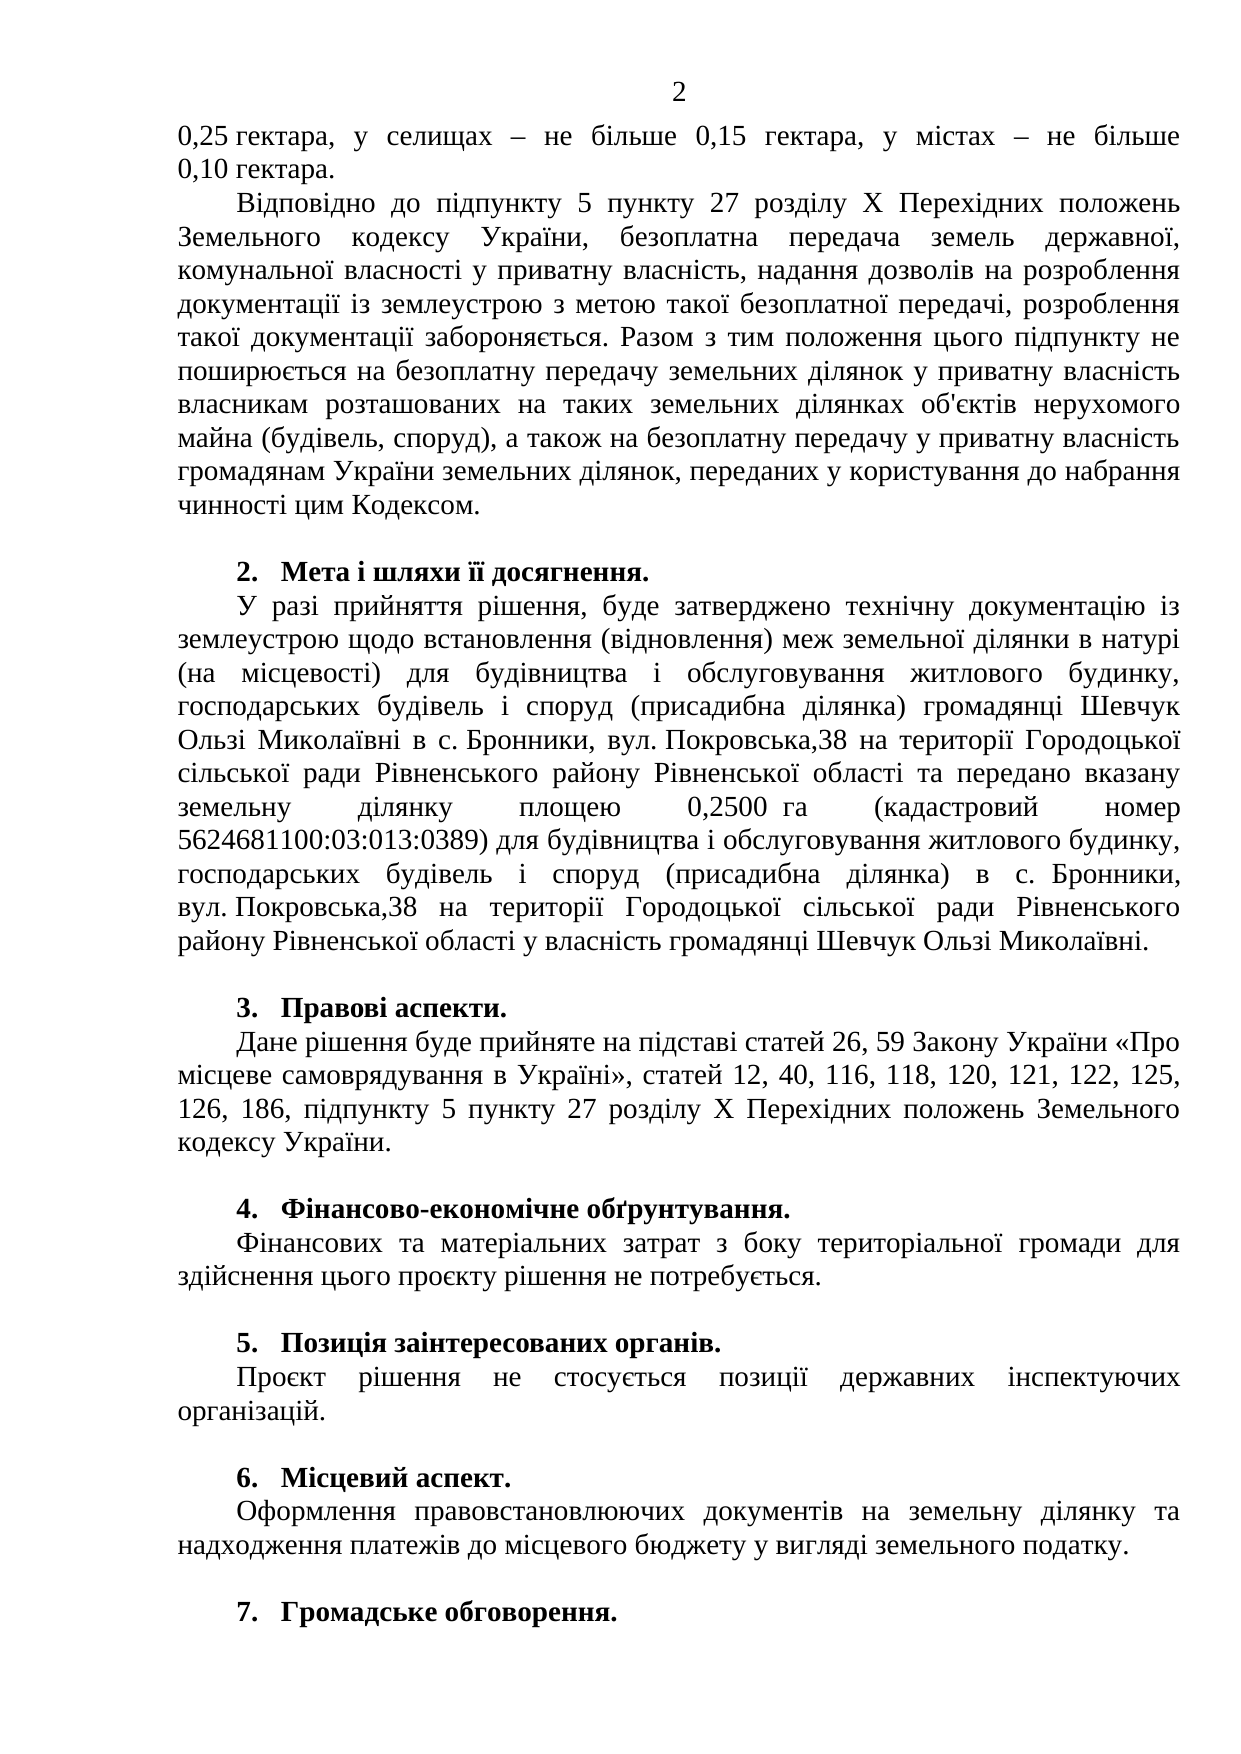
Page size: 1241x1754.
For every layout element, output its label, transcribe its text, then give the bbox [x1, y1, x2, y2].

text Дане рішення буде прийняте на підставі статей 26, 59 Закону України «Про місцеве самоврядування в Україні», статей 12, 40, 116, 118, 120, 121, 122, 125, 126, 186, підпункту 5 пункту 27 розділу X Перехідних положень Земельного кодексу України. [177, 1024, 1181, 1158]
text У разі прийняття рішення, буде затверджено технічну документацію із землеустрою щодо встановлення (відновлення) меж земельної ділянки в натурі (на місцевості) для будівництва і обслуговування житлового будинку, господарських будівель і споруд (присадибна ділянка) громадянці Шевчук Ользі Миколаївні в с. Бронники, вул. Покровська,38 на території Городоцької сільської ради Рівненського району Рівненської області та передано вказану земельну ділянку площею 0,2500 га (кадастровий номер 5624681100:03:013:0389) для будівництва і обслуговування житлового будинку, господарських будівель і споруд (присадибна ділянка) в с. Бронники, вул. Покровська,38 на території Городоцької сільської ради Рівненського району Рівненської області у власність громадянці Шевчук Ользі Миколаївні. [177, 588, 1181, 957]
text Фінансових та матеріальних затрат з боку територіальної громади для здійснення цього проєкту рішення не потребується. [177, 1225, 1181, 1292]
list Позиція заінтересованих органів. [177, 1326, 1181, 1359]
list Громадське обговорення. [177, 1594, 1181, 1627]
text Проєкт рішення не стосується позиції державних інспектуючих організацій. [177, 1359, 1181, 1426]
list Фінансово-економічне обґрунтування. [177, 1191, 1181, 1225]
list Правові аспекти. [177, 990, 1181, 1024]
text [177, 118, 1181, 185]
text Оформлення правовстановлюючих документів на земельну ділянку та надходження платежів до місцевого бюджету у вигляді земельного податку. [177, 1493, 1181, 1560]
list Мета і шляхи її досягнення. [177, 554, 1181, 588]
list Місцевий аспект. [177, 1460, 1181, 1493]
text Відповідно до підпункту 5 пункту 27 розділу X Перехідних положень Земельного кодексу України, безоплатна передача земель державної, комунальної власності у приватну власність, надання дозволів на розроблення документації із землеустрою з метою такої безоплатної передачі, розроблення такої документації забороняється. Разом з тим положення цього підпункту не поширюється на безоплатну передачу земельних ділянок у приватну власність власникам розташованих на таких земельних ділянках об'єктів нерухомого майна (будівель, споруд), а також на безоплатну передачу у приватну власність громадянам України земельних ділянок, переданих у користування до набрання чинності цим Кодексом. [177, 185, 1181, 521]
